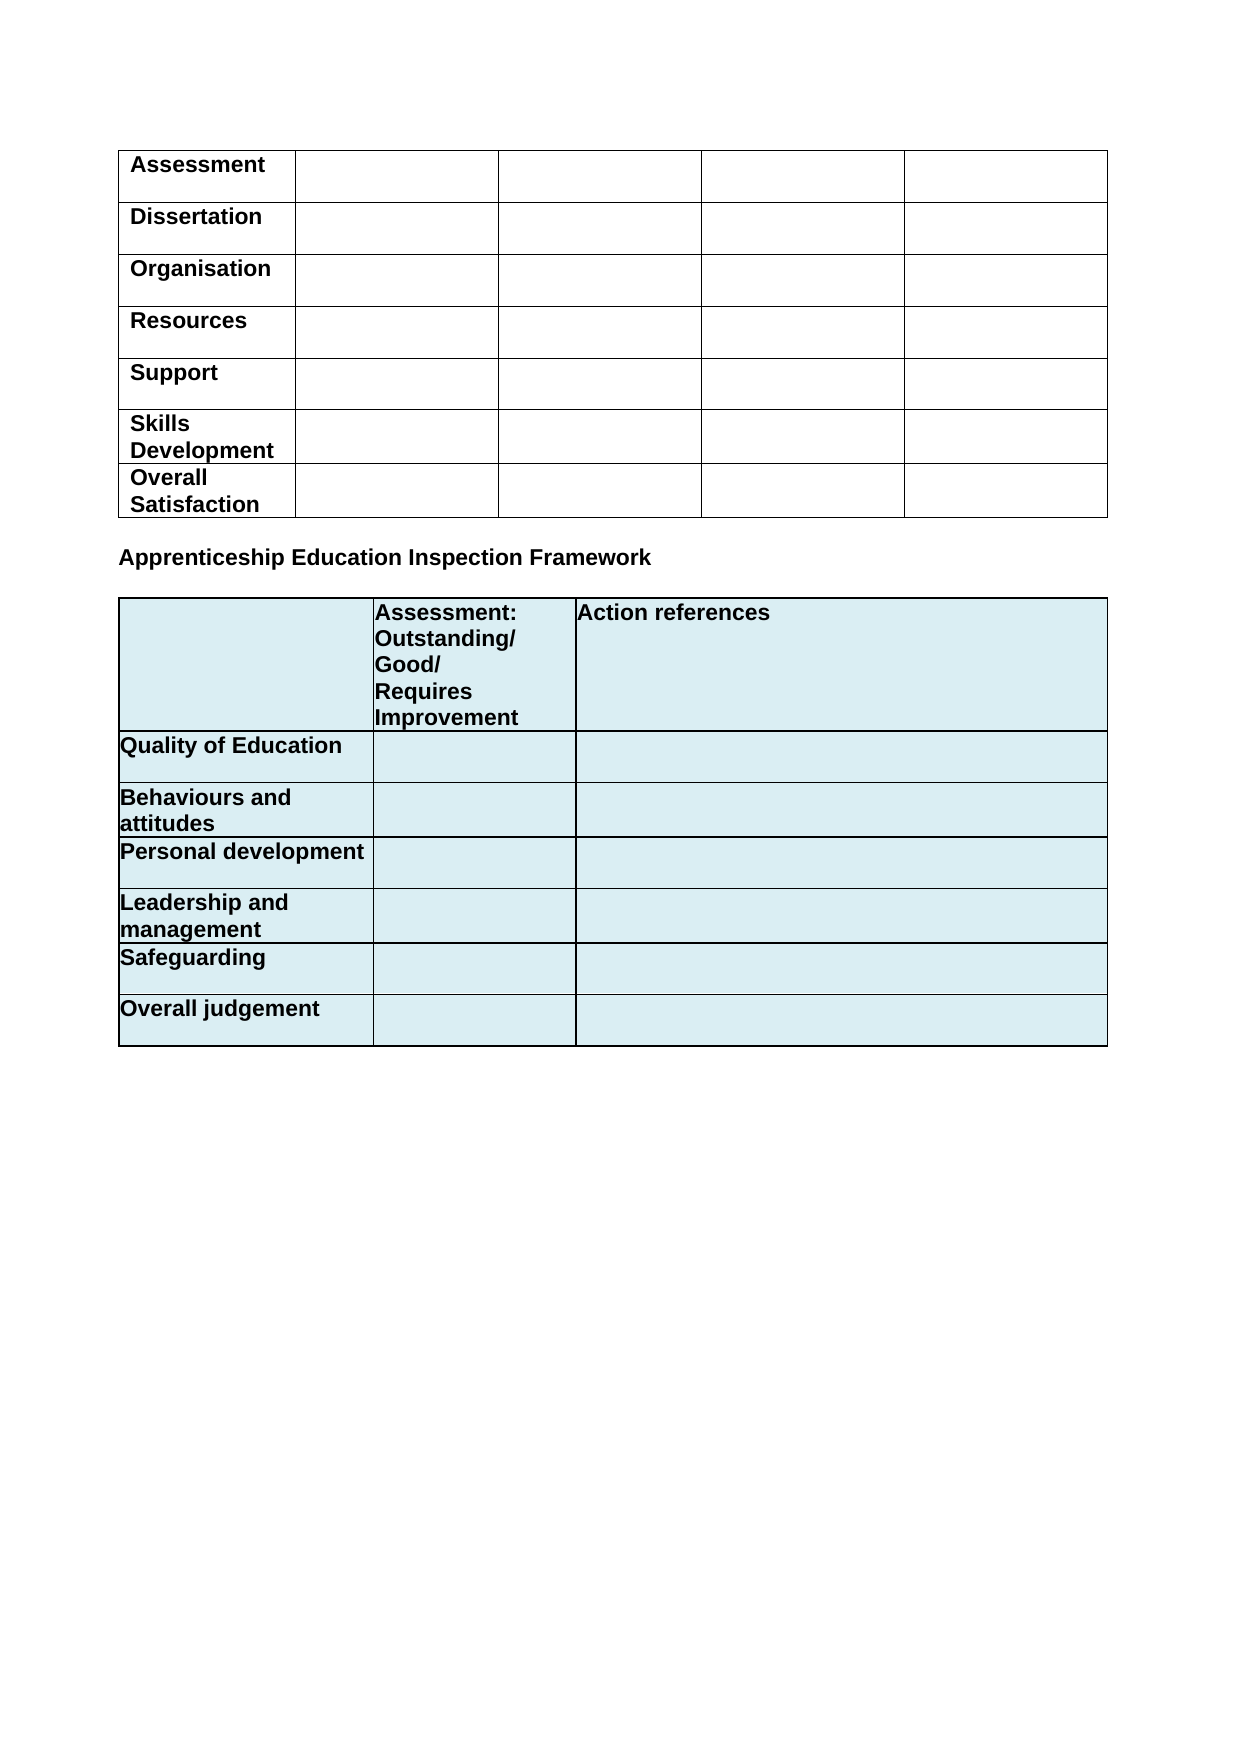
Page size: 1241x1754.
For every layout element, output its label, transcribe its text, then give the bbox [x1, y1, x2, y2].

table_cell [374, 944, 575, 993]
table_cell Assessment [119, 151, 295, 202]
table_cell Behaviours and attitudes [120, 783, 373, 836]
table_cell [702, 255, 904, 306]
table_cell [499, 307, 701, 357]
table_cell [577, 783, 1107, 836]
table_cell [499, 359, 701, 409]
table_cell [499, 464, 701, 517]
table_cell Quality of Education [120, 732, 373, 782]
table_cell [905, 464, 1107, 517]
table_cell [296, 203, 498, 254]
table_cell [905, 151, 1107, 202]
table_cell [702, 359, 904, 409]
table_cell Safeguarding [120, 944, 373, 993]
table_cell [905, 255, 1107, 306]
table_cell Personal development [120, 838, 373, 888]
table_cell [577, 889, 1107, 942]
table_cell [702, 151, 904, 202]
table_cell [702, 203, 904, 254]
table_cell [702, 307, 904, 357]
table_cell Resources [119, 307, 295, 357]
table_cell [296, 359, 498, 409]
text Apprenticeship Education Inspection Framework [118, 544, 1053, 571]
table_cell Overall Satisfaction [119, 464, 295, 517]
table_cell [905, 203, 1107, 254]
table_cell [905, 359, 1107, 409]
table_cell Overall judgement [120, 995, 373, 1045]
table_cell [577, 838, 1107, 888]
table_header [120, 599, 373, 730]
table_cell [577, 995, 1107, 1045]
table_cell [905, 307, 1107, 357]
table_cell Leadership and management [120, 889, 373, 942]
table_cell Support [119, 359, 295, 409]
table_cell [577, 732, 1107, 782]
table_cell [296, 151, 498, 202]
table_cell [499, 255, 701, 306]
table_cell [702, 410, 904, 463]
table_header Assessment: Outstanding/ Good/ Requires Improvement [374, 599, 575, 730]
table_cell Skills Development [119, 410, 295, 463]
table_cell [296, 307, 498, 357]
table_cell [499, 203, 701, 254]
table_cell [499, 151, 701, 202]
table_cell [296, 464, 498, 517]
table_cell [905, 410, 1107, 463]
table_cell [577, 944, 1107, 993]
table_cell [296, 410, 498, 463]
table_cell [374, 732, 575, 782]
table_cell [374, 995, 575, 1045]
table_cell Organisation [119, 255, 295, 306]
table_cell [296, 255, 498, 306]
table_header Action references [577, 599, 1107, 730]
table_cell Dissertation [119, 203, 295, 254]
table_cell [374, 838, 575, 888]
table_cell [702, 464, 904, 517]
table_cell [374, 783, 575, 836]
table_cell [374, 889, 575, 942]
table_cell [499, 410, 701, 463]
